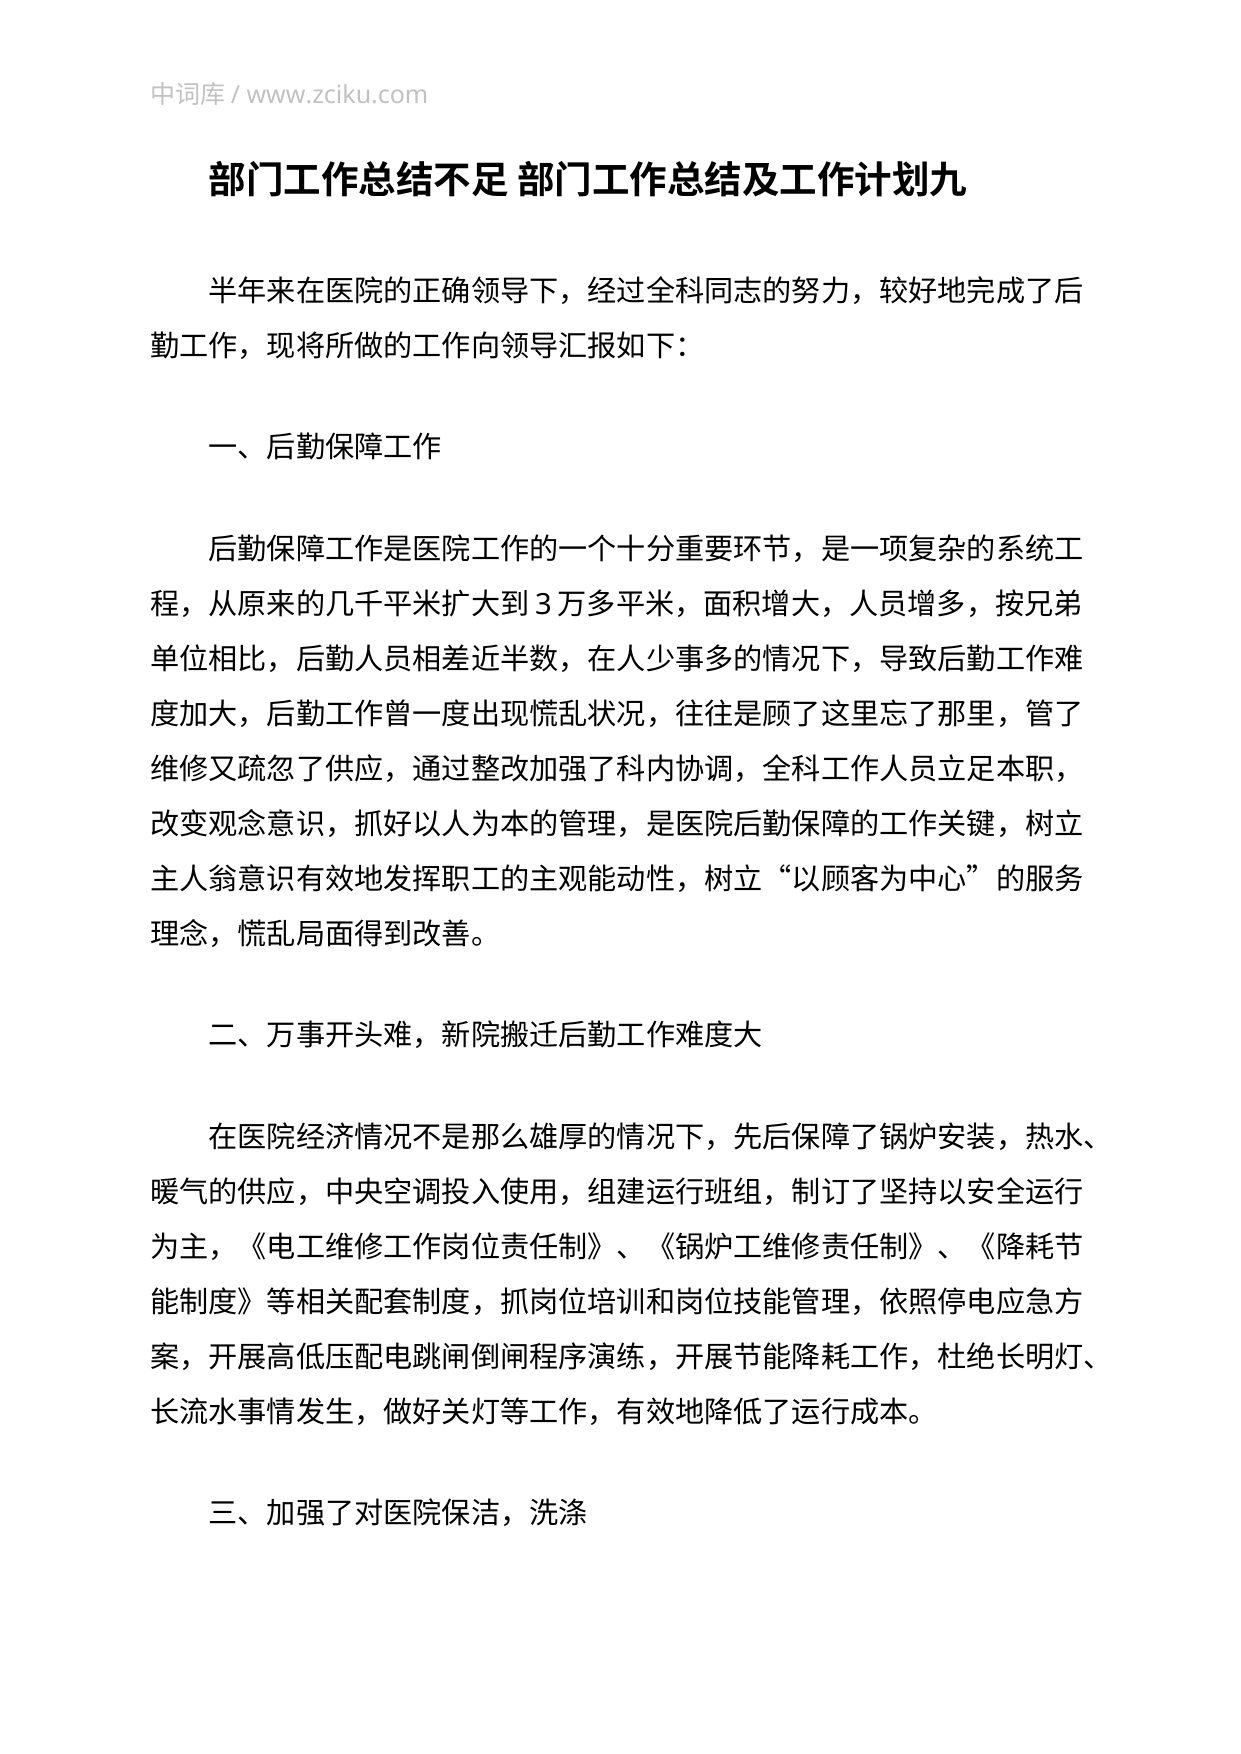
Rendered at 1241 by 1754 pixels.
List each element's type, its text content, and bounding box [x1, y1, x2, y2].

text 后勤保障工作是医院工作的一个十分重要环节，是一项复杂的系统工程，从原来的几千平米扩大到3万多平米，面积增大，人员增多，按兄弟单位相比，后勤人员相差近半数，在人少事多的情况下，导致后勤工作难度加大，后勤工作曾一度出现慌乱状况，往往是顾了这里忘了那里，管了维修又疏忽了供应，通过整改加强了科内协调，全科工作人员立足本职，改变观念意识，抓好以人为本的管理，是医院后勤保障的工作关键，树立主人翁意识有效地发挥职工的主观能动性，树立“以顾客为中心”的服务理念，慌乱局面得到改善。 [150, 526, 1090, 952]
text 二、万事开头难，新院搬迁后勤工作难度大 [150, 1012, 1090, 1054]
text 三、加强了对医院保洁，洗涤 [150, 1490, 1090, 1532]
text 部门工作总结不足 部门工作总结及工作计划九 [150, 150, 1090, 204]
text 半年来在医院的正确领导下，经过全科同志的努力，较好地完成了后勤工作，现将所做的工作向领导汇报如下： [150, 267, 1090, 364]
text 一、后勤保障工作 [150, 424, 1090, 466]
text 在医院经济情况不是那么雄厚的情况下，先后保障了锅炉安装，热水、暖气的供应，中央空调投入使用，组建运行班组，制订了坚持以安全运行为主，《电工维修工作岗位责任制》、《锅炉工维修责任制》、《降耗节能制度》等相关配套制度，抓岗位培训和岗位技能管理，依照停电应急方案，开展高低压配电跳闸倒闸程序演练，开展节能降耗工作，杜绝长明灯、长流水事情发生，做好关灯等工作，有效地降低了运行成本。 [150, 1114, 1090, 1431]
